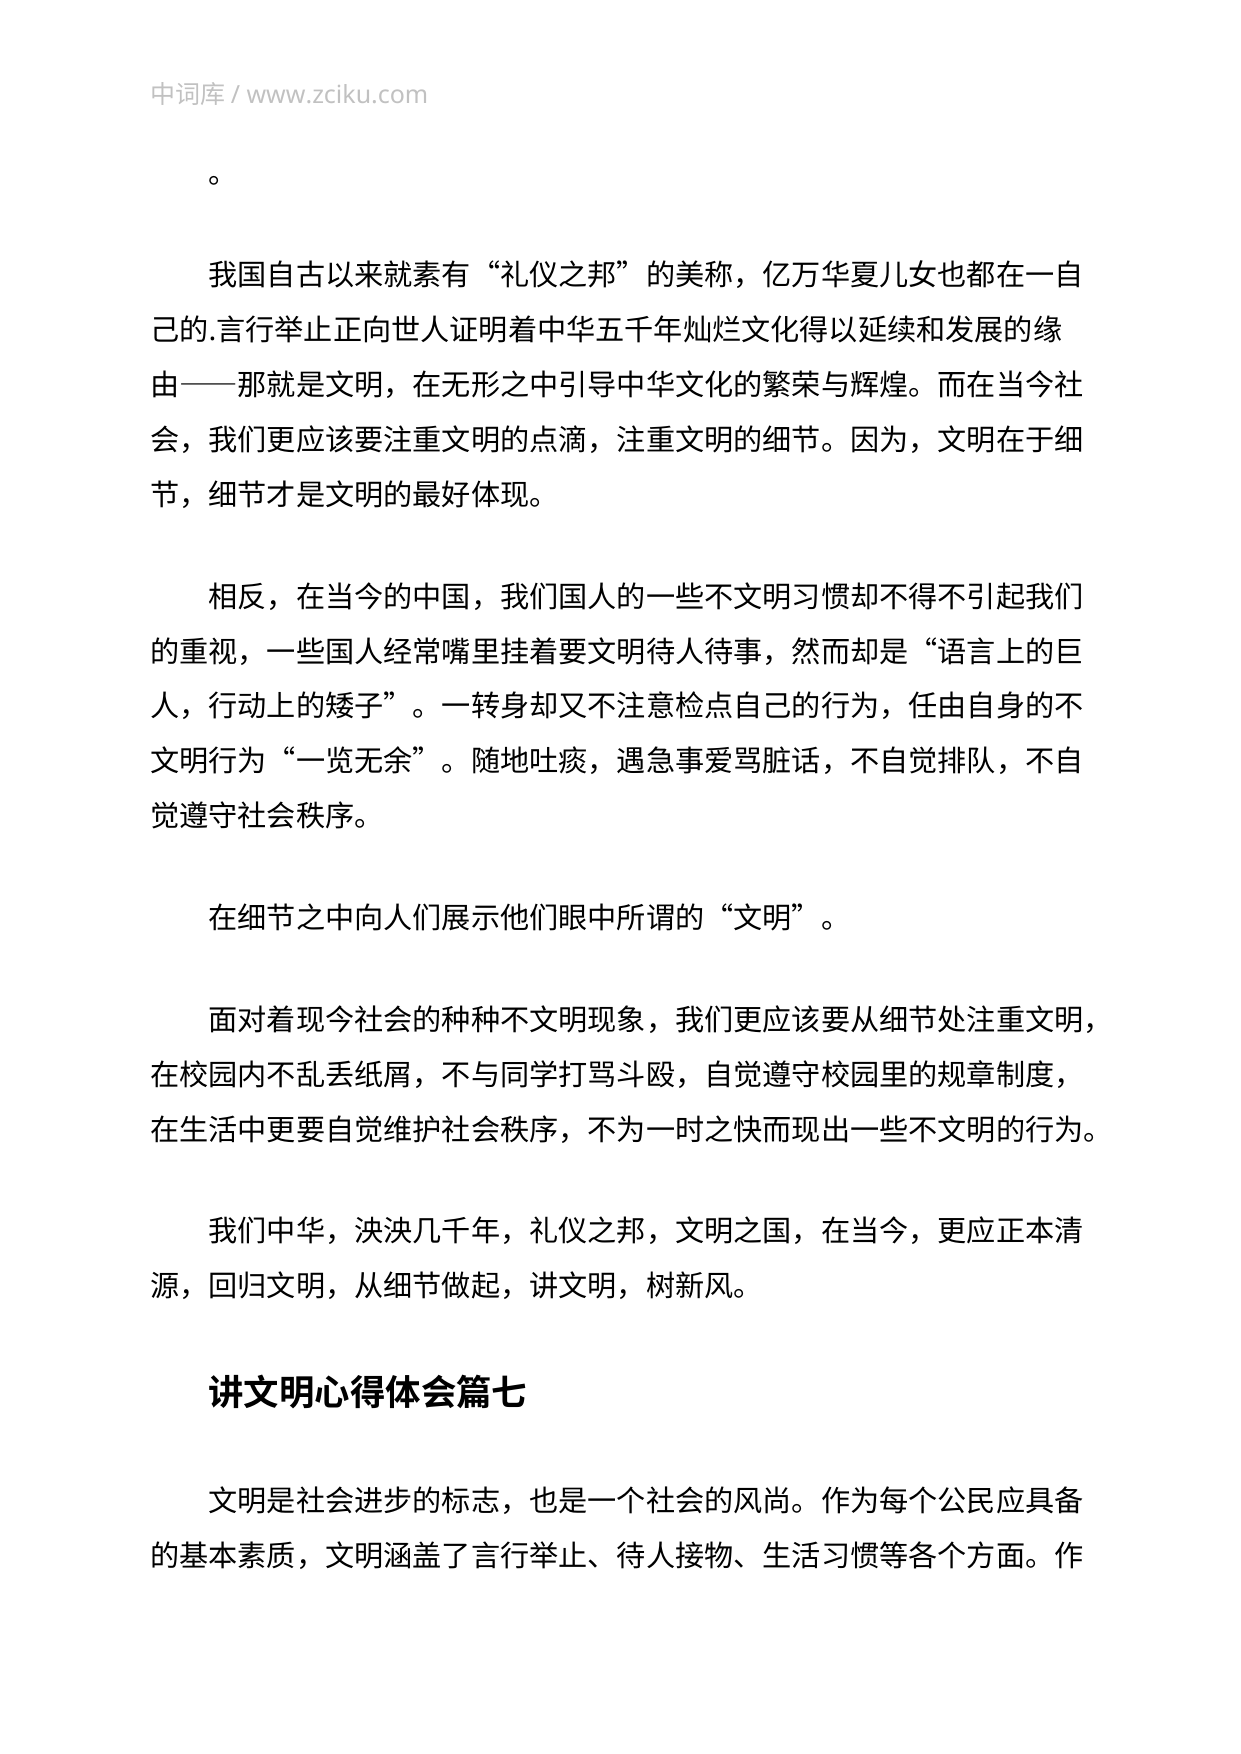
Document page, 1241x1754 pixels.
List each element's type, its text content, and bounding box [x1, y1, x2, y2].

text 。 [150, 150, 1090, 192]
text 面对着现今社会的种种不文明现象，我们更应该要从细节处注重文明，在校园内不乱丢纸屑，不与同学打骂斗殴，自觉遵守校园里的规章制度，在生活中更要自觉维护社会秩序，不为一时之快而现出一些不文明的行为。 [150, 996, 1090, 1148]
text 我国自古以来就素有“礼仪之邦”的美称，亿万华夏儿女也都在一自己的.言行举止正向世人证明着中华五千年灿烂文化得以延续和发展的缘由——那就是文明，在无形之中引导中华文化的繁荣与辉煌。而在当今社会，我们更应该要注重文明的点滴，注重文明的细节。因为，文明在于细节，细节才是文明的最好体现。 [150, 252, 1090, 514]
text 我们中华，泱泱几千年，礼仪之邦，文明之国，在当今，更应正本清源，回归文明，从细节做起，讲文明，树新风。 [150, 1208, 1090, 1305]
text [150, 1478, 1090, 1575]
text 讲文明心得体会篇七 [150, 1364, 1090, 1416]
text 相反，在当今的中国，我们国人的一些不文明习惯却不得不引起我们的重视，一些国人经常嘴里挂着要文明待人待事，然而却是“语言上的巨人，行动上的矮子”。一转身却又不注意检点自己的行为，任由自身的不文明行为“一览无余”。随地吐痰，遇急事爱骂脏话，不自觉排队，不自觉遵守社会秩序。 [150, 573, 1090, 835]
text 在细节之中向人们展示他们眼中所谓的“文明”。 [150, 894, 1090, 937]
